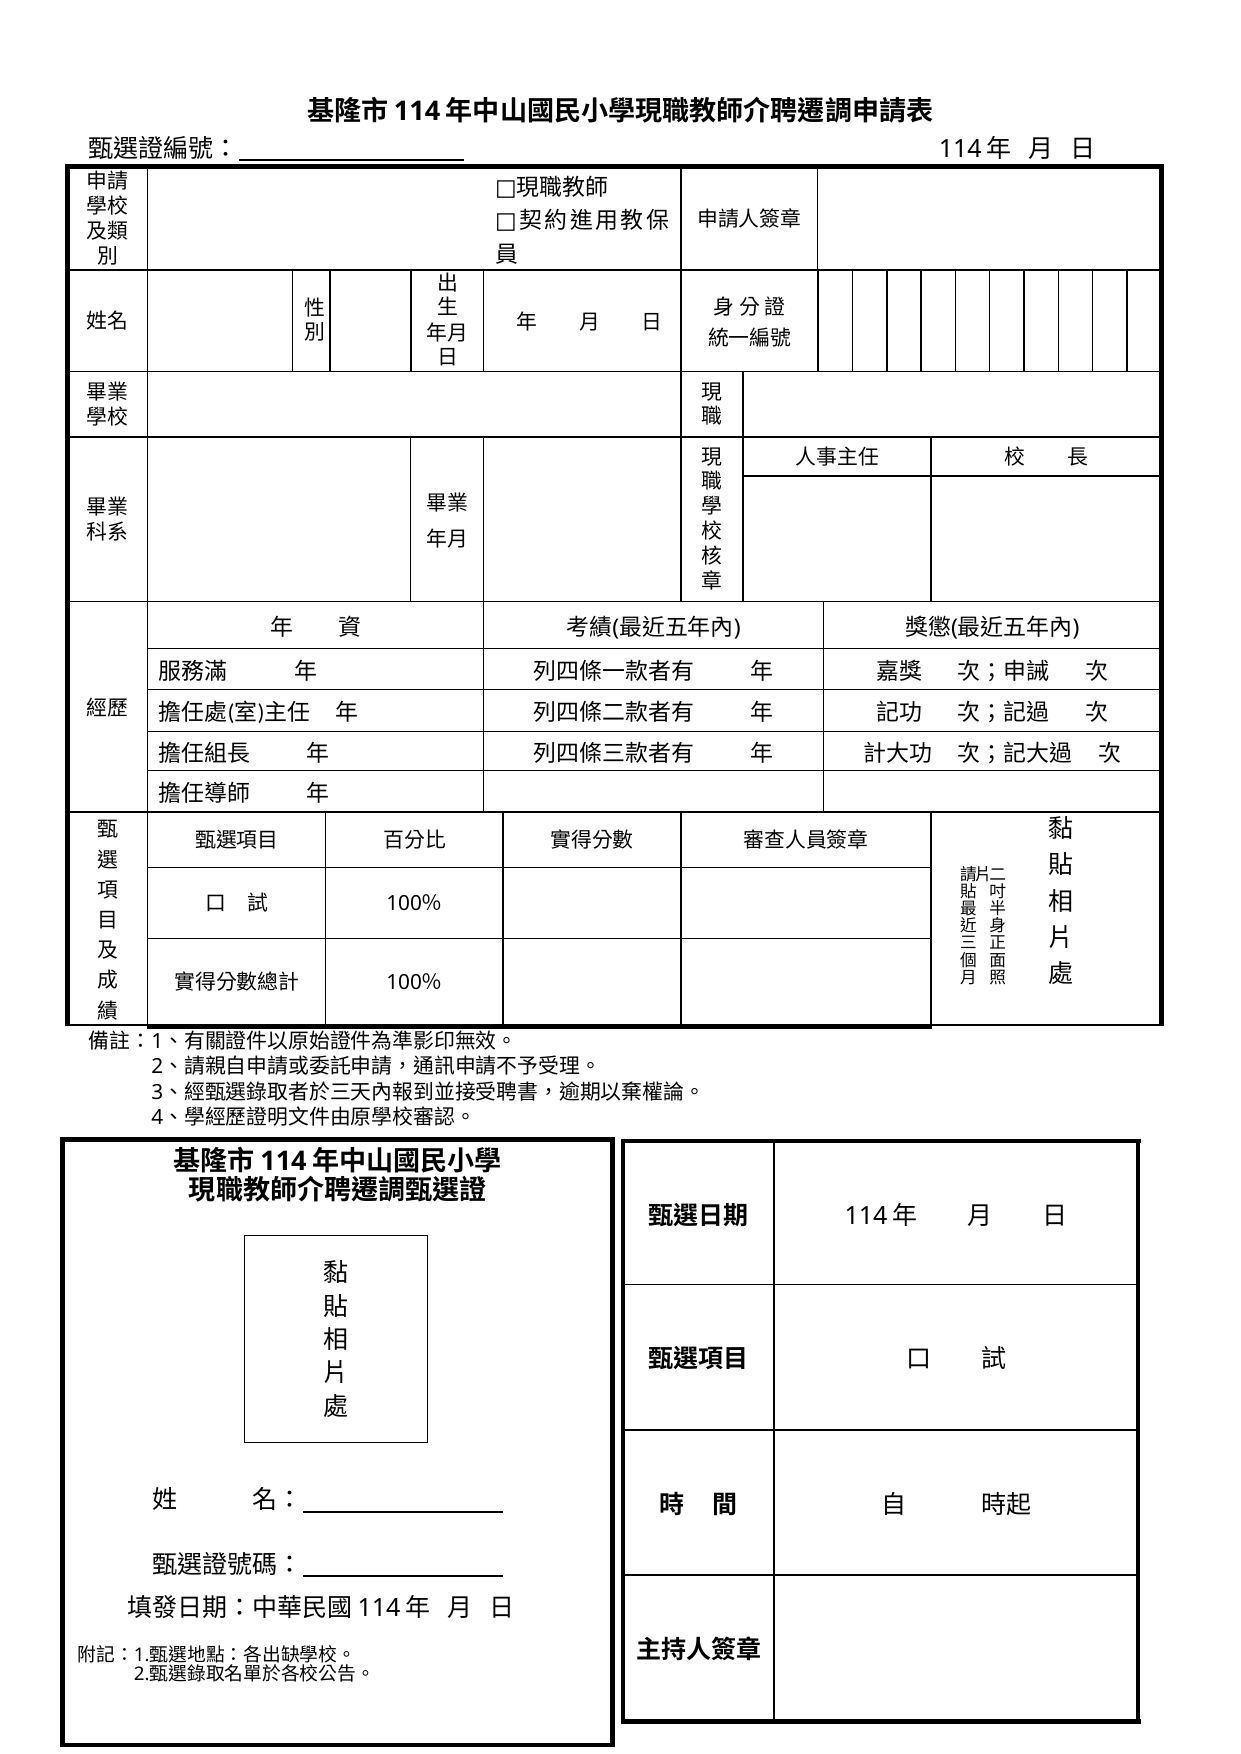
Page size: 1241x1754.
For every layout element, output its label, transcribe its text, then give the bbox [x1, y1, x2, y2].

table_cell 100％ [326, 868, 502, 937]
table_cell 自 時起 [775, 1431, 1136, 1574]
table_cell [824, 771, 1159, 811]
table_cell 百分比 [326, 813, 502, 867]
table_cell 擔任導師 年 [148, 771, 483, 811]
table_header 甄選日期 [625, 1143, 773, 1284]
table_cell [682, 939, 930, 1024]
table_cell 身 分 證 統一編號 [682, 271, 817, 371]
table_cell [888, 271, 920, 371]
table_cell 擔任組長 年 [148, 732, 483, 770]
table_cell [148, 271, 292, 371]
table_cell 姓名 [70, 271, 147, 371]
table_cell [744, 477, 930, 601]
table_cell [1128, 271, 1159, 371]
table_cell [148, 438, 410, 601]
table_cell 口 試 [148, 868, 325, 937]
text 備註：1、有關證件以原始證件為準影印無效。 [89, 1029, 1152, 1054]
table_cell 校 長 [932, 438, 1159, 475]
table_cell [932, 813, 1159, 1024]
text 基隆市114年中山國民小學現職教師介聘遷調申請表 [89, 89, 1152, 128]
table_cell [1093, 271, 1126, 371]
table_cell [990, 271, 1023, 371]
table_cell 出 生 年月日 [412, 271, 483, 371]
table_cell 實得分數總計 [148, 939, 325, 1024]
table_cell [744, 372, 1159, 436]
table_cell [819, 271, 852, 371]
table_cell [148, 372, 680, 436]
table_cell 考績(最近五年內) [484, 602, 823, 648]
table_cell 100％ [326, 939, 502, 1024]
table_cell 年 資 [148, 602, 483, 648]
table_cell [956, 271, 989, 371]
table_cell 甄 選 項 目 及 成 績 [70, 813, 147, 1024]
table_header 申請人簽章 [682, 169, 817, 269]
table_cell [484, 771, 823, 811]
table_cell [484, 438, 680, 601]
table_cell [682, 868, 930, 937]
table_cell 人事主任 [744, 438, 930, 475]
table_cell 時 間 [625, 1431, 773, 1574]
table_cell 計大功 次；記大過 次 [824, 732, 1159, 770]
table_header 114年 月 日 [775, 1143, 1136, 1284]
table_header [818, 169, 1159, 269]
table_cell [853, 271, 886, 371]
table_cell 年 月 日 [484, 271, 680, 371]
table_cell [1025, 271, 1058, 371]
table_cell 擔任處(室)主任 年 [148, 690, 483, 731]
table_cell [1059, 271, 1092, 371]
table_cell 甄選項目 [148, 813, 325, 867]
text 甄選證編號： 114年 月 日 [89, 128, 1152, 164]
table_cell 列四條二款者有 年 [484, 690, 823, 731]
table_cell 現職 [682, 372, 742, 436]
table_cell 主持人簽章 [625, 1576, 773, 1719]
table_cell 審查人員簽章 [682, 813, 930, 867]
table_cell 經歷 [70, 602, 147, 811]
table_cell 口 試 [775, 1285, 1136, 1429]
table_cell 嘉獎 次；申誡 次 [824, 649, 1159, 689]
text 3、經甄選錄取者於三天內報到並接受聘書，逾期以棄權論。 [89, 1079, 1152, 1104]
table_cell 畢業 年月 [411, 438, 483, 601]
table_cell 記功 次；記過 次 [824, 690, 1159, 731]
table_cell 甄選項目 [625, 1285, 773, 1429]
table_cell [504, 868, 680, 937]
text 4、學經歷證明文件由原學校審認。 [89, 1104, 1152, 1129]
table_header □現職教師 □契約進用教保員 [484, 169, 680, 269]
table_cell 獎懲(最近五年內) [824, 602, 1159, 648]
table_cell 服務滿 年 [148, 649, 483, 689]
table_cell 實得分數 [504, 813, 680, 867]
table_header 申請 學校 及類別 [70, 169, 147, 269]
table_cell 畢業 學校 [70, 372, 147, 436]
table_cell 列四條三款者有 年 [484, 732, 823, 770]
table_cell [922, 271, 955, 371]
text 2、請親自申請或委託申請，通訊申請不予受理。 [89, 1054, 1152, 1079]
table_cell 性別 [293, 271, 329, 371]
table_cell [331, 271, 410, 371]
table_cell [932, 477, 1159, 601]
table_cell 現職學校核章 [682, 438, 742, 601]
table_cell 畢業 科系 [70, 438, 147, 601]
table_cell [775, 1576, 1136, 1719]
table_cell [504, 939, 680, 1024]
table_cell 列四條一款者有 年 [484, 649, 823, 689]
table_header [148, 169, 484, 269]
